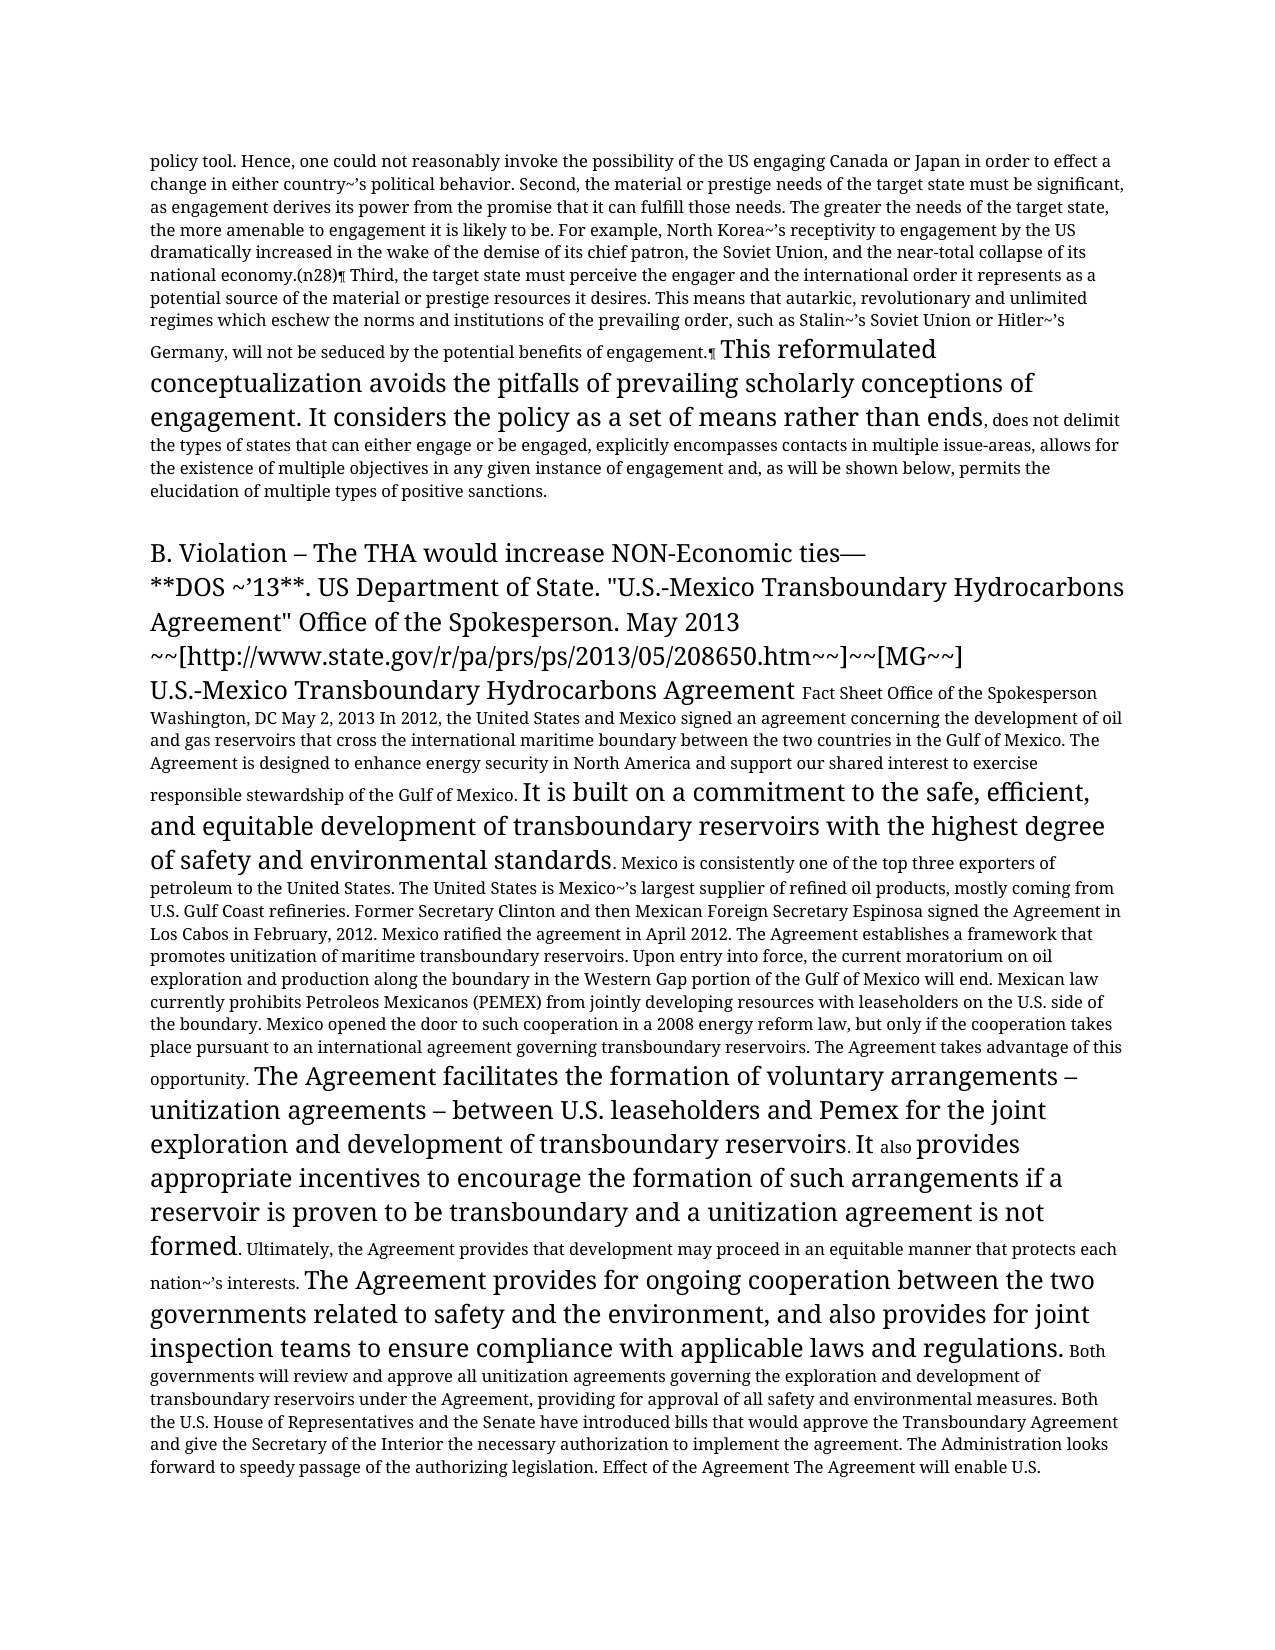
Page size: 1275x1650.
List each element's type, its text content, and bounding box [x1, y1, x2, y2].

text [150, 672, 1125, 1478]
text B. Violation – The THA would increase NON-Economic ties— [150, 536, 1125, 570]
text **DOS ~’13**. US Department of State. "U.S.-Mexico Transboundary Hydrocarbons Agreement" Office of the Spokesperson. May 2013 ~~[http://www.state.gov/r/pa/prs/ps/2013/05/208650.htm~~]~~[MG~~] [150, 570, 1125, 672]
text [150, 150, 1125, 502]
